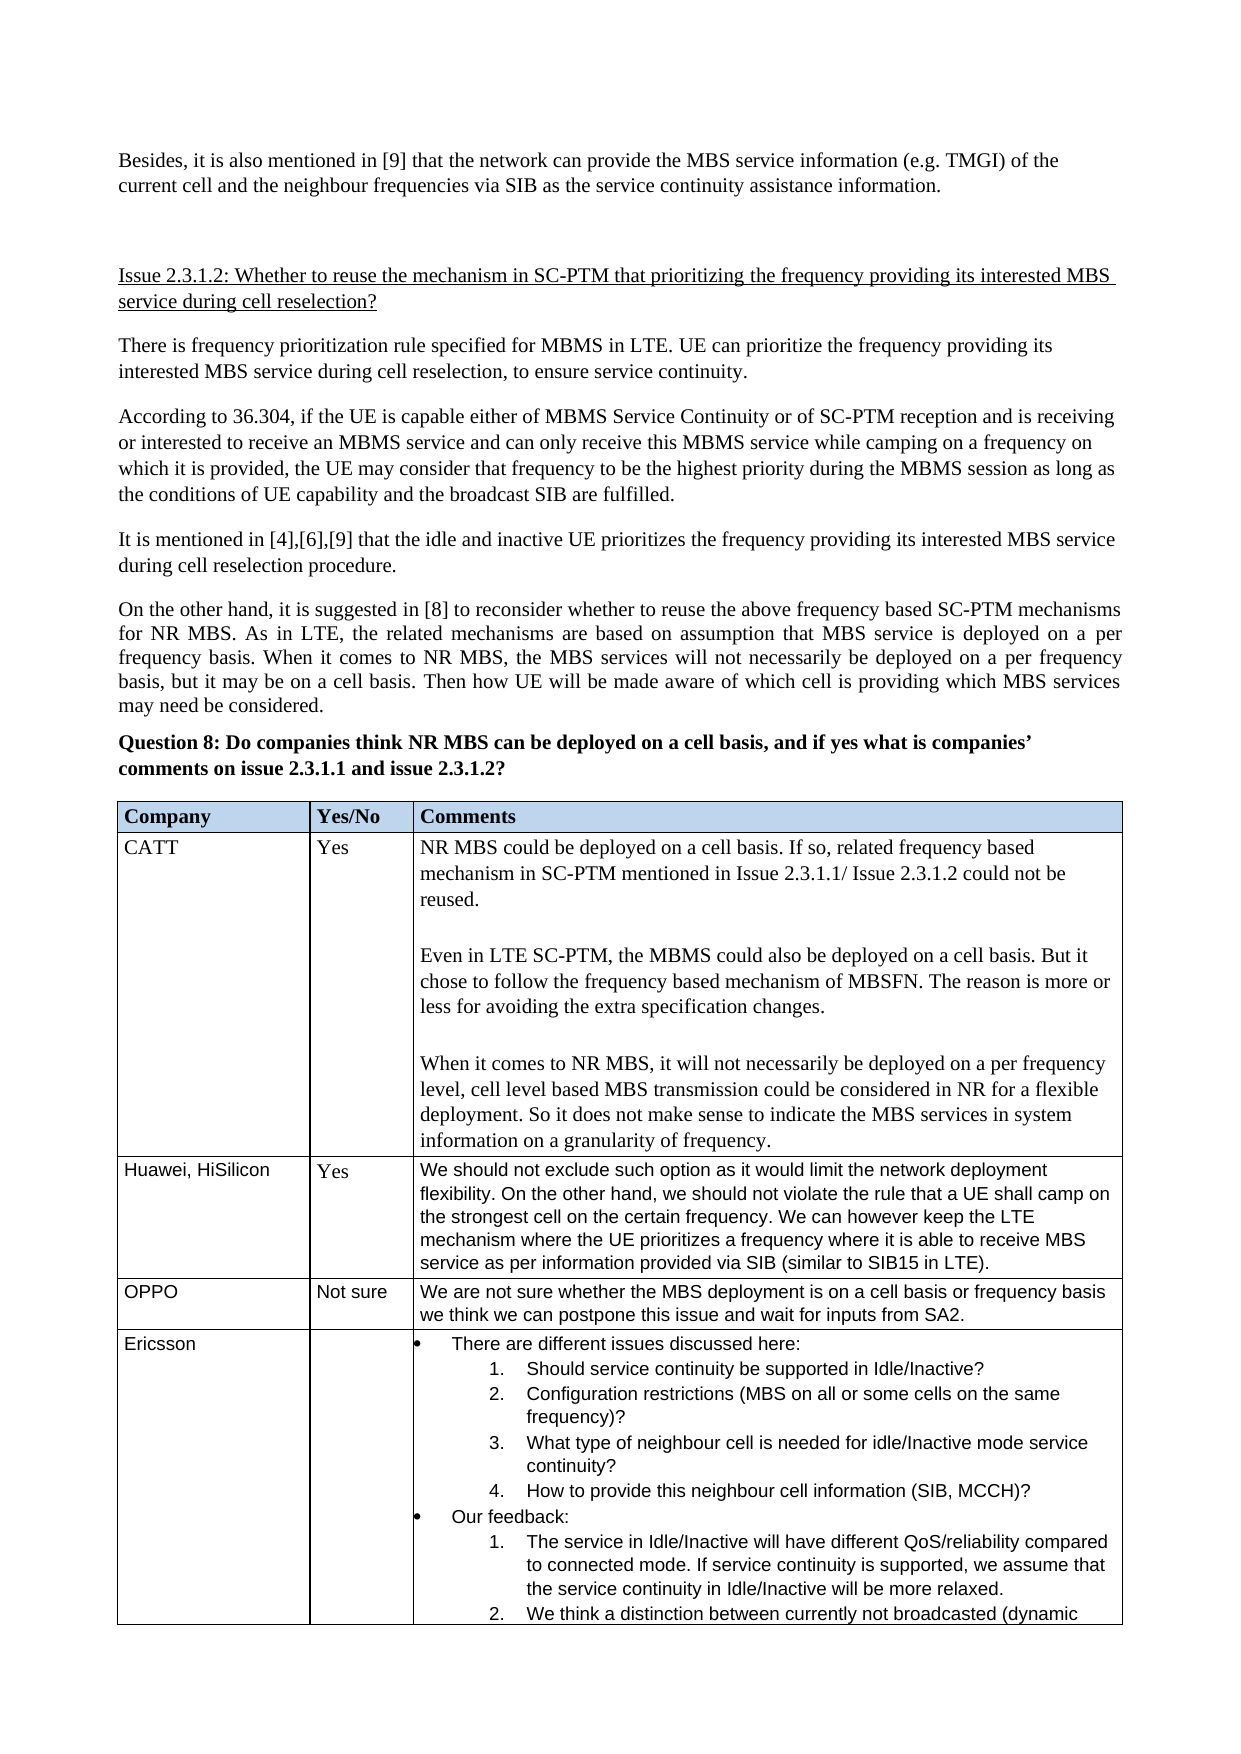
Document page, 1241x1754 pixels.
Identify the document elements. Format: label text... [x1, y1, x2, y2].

text Issue 2.3.1.2: Whether to reuse the mechanism in SC-PTM that prioritizing the frequency providing its interested MBS service during cell reselection? [118, 263, 1122, 313]
table_cell Yes [311, 1157, 413, 1277]
table_cell We are not sure whether the MBS deployment is on a cell basis or frequency basis we think we can postpone this issue and wait for inputs from SA2. [414, 1279, 1122, 1329]
table_cell Yes [311, 833, 413, 1156]
table_cell Not sure [311, 1279, 413, 1329]
table_cell Ericsson [118, 1330, 309, 1624]
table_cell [414, 1330, 1122, 1624]
text There is frequency prioritization rule specified for MBMS in LTE. UE can prioritize the frequency providing its interested MBS service during cell reselection, to ensure service continuity. [118, 333, 1122, 383]
table_cell NR MBS could be deployed on a cell basis. If so, related frequency based mechanism in SC-PTM mentioned in Issue 2.3.1.1/ Issue 2.3.1.2 could not be reused. Even in LTE SC-PTM, the MBMS could also be deployed on a cell basis. But it chose to follow the frequency based mechanism of MBSFN. The reason is more or less for avoiding the extra specification changes. When it comes to NR MBS, it will not necessarily be deployed on a per frequency level, cell level based MBS transmission could be considered in NR for a flexible deployment. So it does not make sense to indicate the MBS services in system information on a granularity of frequency. [414, 833, 1122, 1156]
text It is mentioned in [4],[6],[9] that the idle and inactive UE prioritizes the frequency providing its interested MBS service during cell reselection procedure. [118, 527, 1122, 577]
table_cell OPPO [118, 1279, 309, 1329]
table_cell CATT [118, 833, 309, 1156]
table_header Company [118, 802, 309, 832]
table_cell [311, 1330, 413, 1624]
table_header Yes/No [311, 802, 413, 832]
table_header Comments [414, 802, 1122, 832]
table_cell We should not exclude such option as it would limit the network deployment flexibility. On the other hand, we should not violate the rule that a UE shall camp on the strongest cell on the certain frequency. We can however keep the LTE mechanism where the UE prioritizes a frequency where it is able to receive MBS service as per information provided via SIB (similar to SIB15 in LTE). [414, 1157, 1122, 1277]
text According to 36.304, if the UE is capable either of MBMS Service Continuity or of SC-PTM reception and is receiving or interested to receive an MBMS service and can only receive this MBMS service while camping on a frequency on which it is provided, the UE may consider that frequency to be the highest priority during the MBMS session as long as the conditions of UE capability and the broadcast SIB are fulfilled. [118, 404, 1122, 506]
table_cell Huawei, HiSilicon [118, 1157, 309, 1277]
text On the other hand, it is suggested in [8] to reconsider whether to reuse the above frequency based SC-PTM mechanisms for NR MBS. As in LTE, the related mechanisms are based on assumption that MBS service is deployed on a per frequency basis. When it comes to NR MBS, the MBS services will not necessarily be deployed on a per frequency basis, but it may be on a cell basis. Then how UE will be made aware of which cell is providing which MBS services may need be considered. [118, 597, 1122, 717]
text Question 8: Do companies think NR MBS can be deployed on a cell basis, and if yes what is companies’ comments on issue 2.3.1.1 and issue 2.3.1.2? [118, 730, 1122, 780]
text Besides, it is also mentioned in [9] that the network can provide the MBS service information (e.g. TMGI) of the current cell and the neighbour frequencies via SIB as the service continuity assistance information. [118, 147, 1122, 197]
